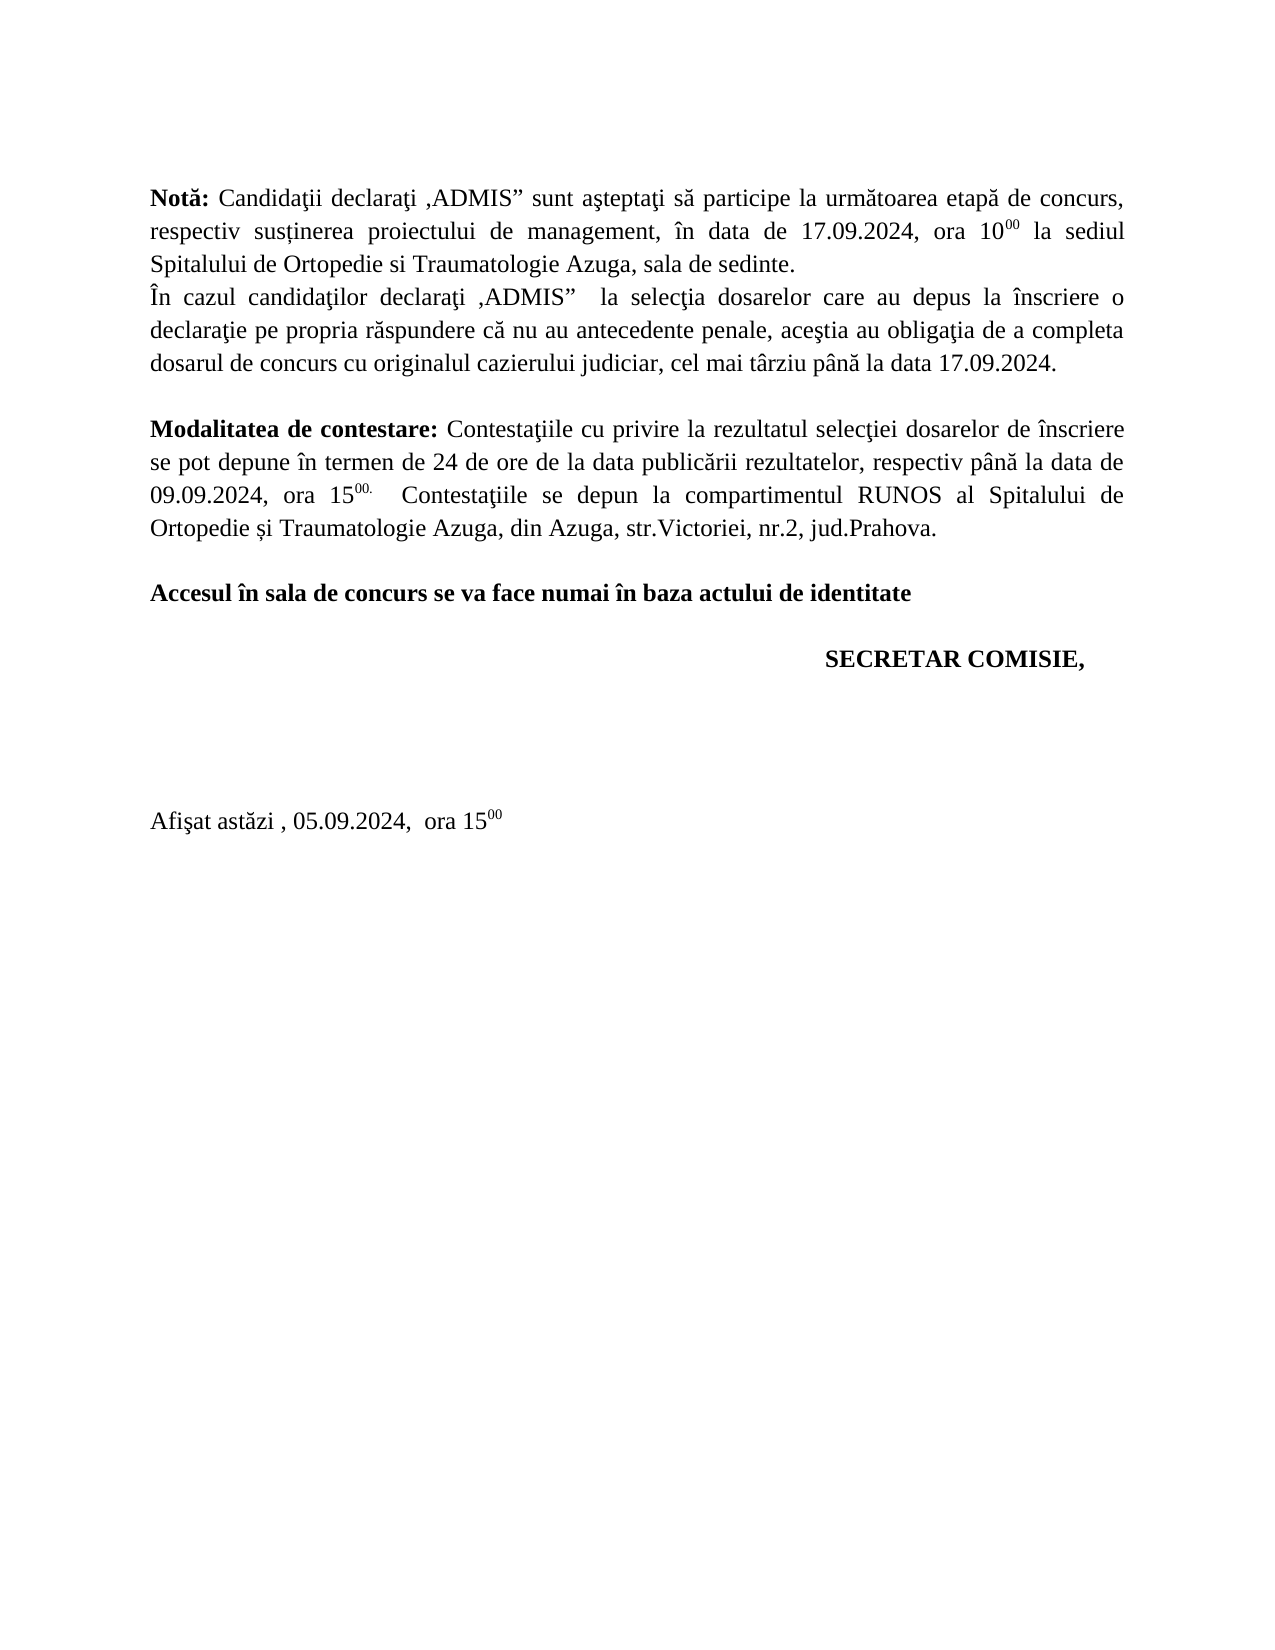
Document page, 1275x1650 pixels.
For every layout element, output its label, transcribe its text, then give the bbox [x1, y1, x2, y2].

text Accesul în sala de concurs se va face numai în baza actului de identitate [150, 578, 1125, 607]
text Afişat astăzi , 05.09.2024, ora 1500 [150, 806, 1125, 835]
text În cazul candidaţilor declaraţi ,ADMIS” la selecţia dosarelor care au depus la înscriere o declaraţie pe propria răspundere că nu au antecedente penale, aceştia au obligaţia de a completa dosarul de concurs cu originalul cazierului judiciar, cel mai târziu până la data 17.09.2024. [150, 282, 1125, 377]
text SECRETAR COMISIE, [750, 644, 1125, 673]
text Notă: Candidaţii declaraţi ,ADMIS” sunt aşteptaţi să participe la următoarea etapă de concurs, respectiv susținerea proiectului de management, în data de 17.09.2024, ora 1000 la sediul Spitalului de Ortopedie si Traumatologie Azuga, sala de sedinte. [150, 183, 1125, 278]
text Modalitatea de contestare: Contestaţiile cu privire la rezultatul selecţiei dosarelor de înscriere se pot depune în termen de 24 de ore de la data publicării rezultatelor, respectiv până la data de 09.09.2024, ora 1500. Contestaţiile se depun la compartimentul RUNOS al Spitalului de Ortopedie și Traumatologie Azuga, din Azuga, str.Victoriei, nr.2, jud.Prahova. [150, 414, 1125, 542]
